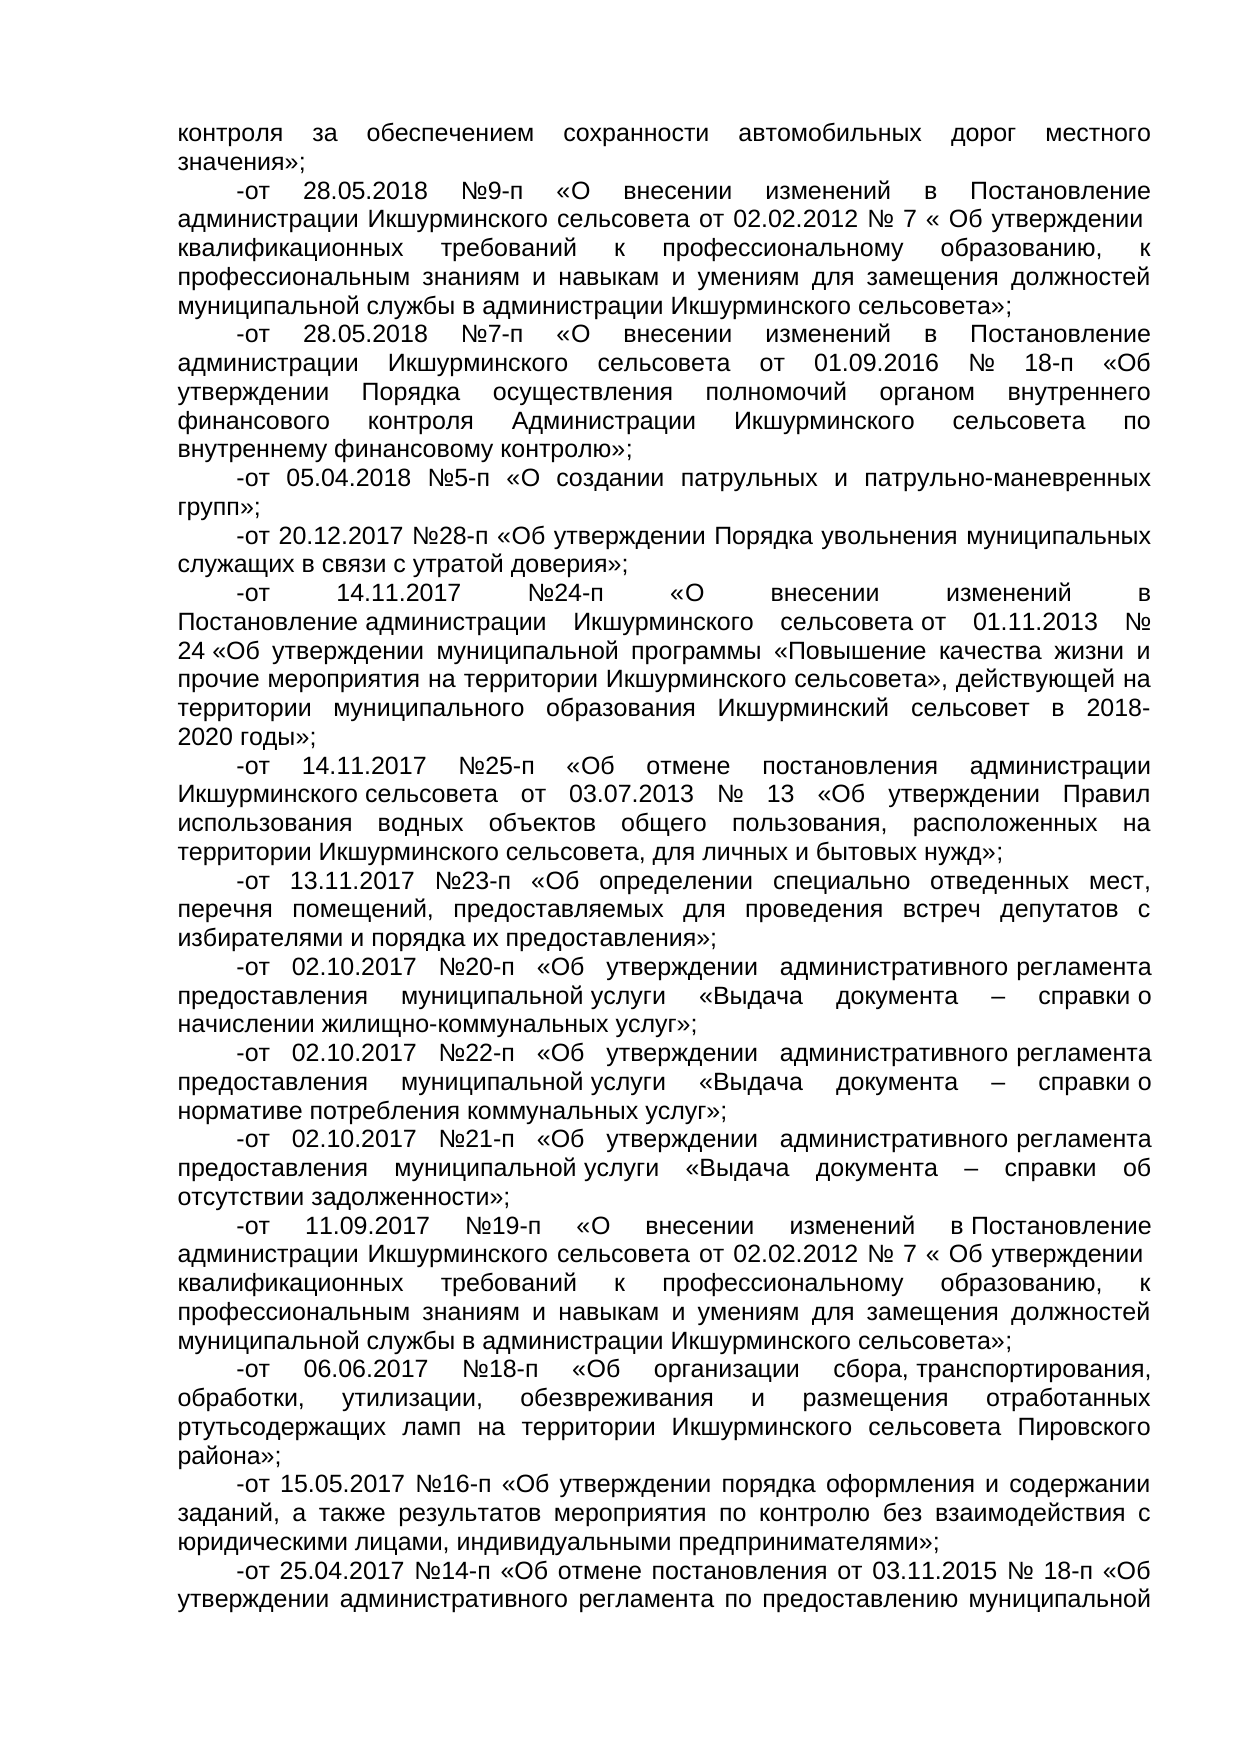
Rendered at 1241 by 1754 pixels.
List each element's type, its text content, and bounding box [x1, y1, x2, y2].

text -от 20.12.2017 №28-п «Об утверждении Порядка увольнения муниципальных служащих в связи с утратой доверия»; [177, 521, 1152, 578]
text -от 02.10.2017 №20-п «Об утверждении административного регламента предоставления муниципальной услуги «Выдача документа – справки о начислении жилищно-коммунальных услуг»; [177, 952, 1152, 1038]
text -от 15.05.2017 №16-п «Об утверждении порядка оформления и содержании заданий, а также результатов мероприятия по контролю без взаимодействия с юридическими лицами, индивидуальными предпринимателями»; [177, 1469, 1152, 1556]
text -от 11.09.2017 №19-п «О внесении изменений в Постановление администрации Икшурминского сельсовета от 02.02.2012 № 7 « Об утверждении квалификационных требований к профессиональному образованию, к профессиональным знаниям и навыкам и умениям для замещения должностей муниципальной службы в администрации Икшурминского сельсовета»; [177, 1211, 1152, 1354]
text -от 06.06.2017 №18-п «Об организации сбора, транспортирования, обработки, утилизации, обезвреживания и размещения отработанных ртутьсодержащих ламп на территории Икшурминского сельсовета Пировского района»; [177, 1354, 1152, 1469]
text -от 28.05.2018 №9-п «О внесении изменений в Постановление администрации Икшурминского сельсовета от 02.02.2012 № 7 « Об утверждении квалификационных требований к профессиональному образованию, к профессиональным знаниям и навыкам и умениям для замещения должностей муниципальной службы в администрации Икшурминского сельсовета»; [177, 176, 1152, 319]
text -от 14.11.2017 №25-п «Об отмене постановления администрации Икшурминского сельсовета от 03.07.2013 № 13 «Об утверждении Правил использования водных объектов общего пользования, расположенных на территории Икшурминского сельсовета, для личных и бытовых нужд»; [177, 751, 1152, 866]
text -от 13.11.2017 №23-п «Об определении специально отведенных мест, перечня помещений, предоставляемых для проведения встреч депутатов с избирателями и порядка их предоставления»; [177, 866, 1152, 952]
text -от 05.04.2018 №5-п «О создании патрульных и патрульно-маневренных групп»; [177, 463, 1152, 521]
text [177, 118, 1152, 176]
text -от 02.10.2017 №21-п «Об утверждении административного регламента предоставления муниципальной услуги «Выдача документа – справки об отсутствии задолженности»; [177, 1124, 1152, 1211]
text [177, 1556, 1152, 1613]
text -от 28.05.2018 №7-п «О внесении изменений в Постановление администрации Икшурминского сельсовета от 01.09.2016 № 18-п «Об утверждении Порядка осуществления полномочий органом внутреннего финансового контроля Администрации Икшурминского сельсовета по внутреннему финансовому контролю»; [177, 319, 1152, 463]
text -от 14.11.2017 №24-п «О внесении изменений в Постановление администрации Икшурминского сельсовета от 01.11.2013 № 24 «Об утверждении муниципальной программы «Повышение качества жизни и прочие мероприятия на территории Икшурминского сельсовета», действующей на территории муниципального образования Икшурминский сельсовет в 2018-2020 годы»; [177, 578, 1152, 751]
text -от 02.10.2017 №22-п «Об утверждении административного регламента предоставления муниципальной услуги «Выдача документа – справки о нормативе потребления коммунальных услуг»; [177, 1038, 1152, 1124]
